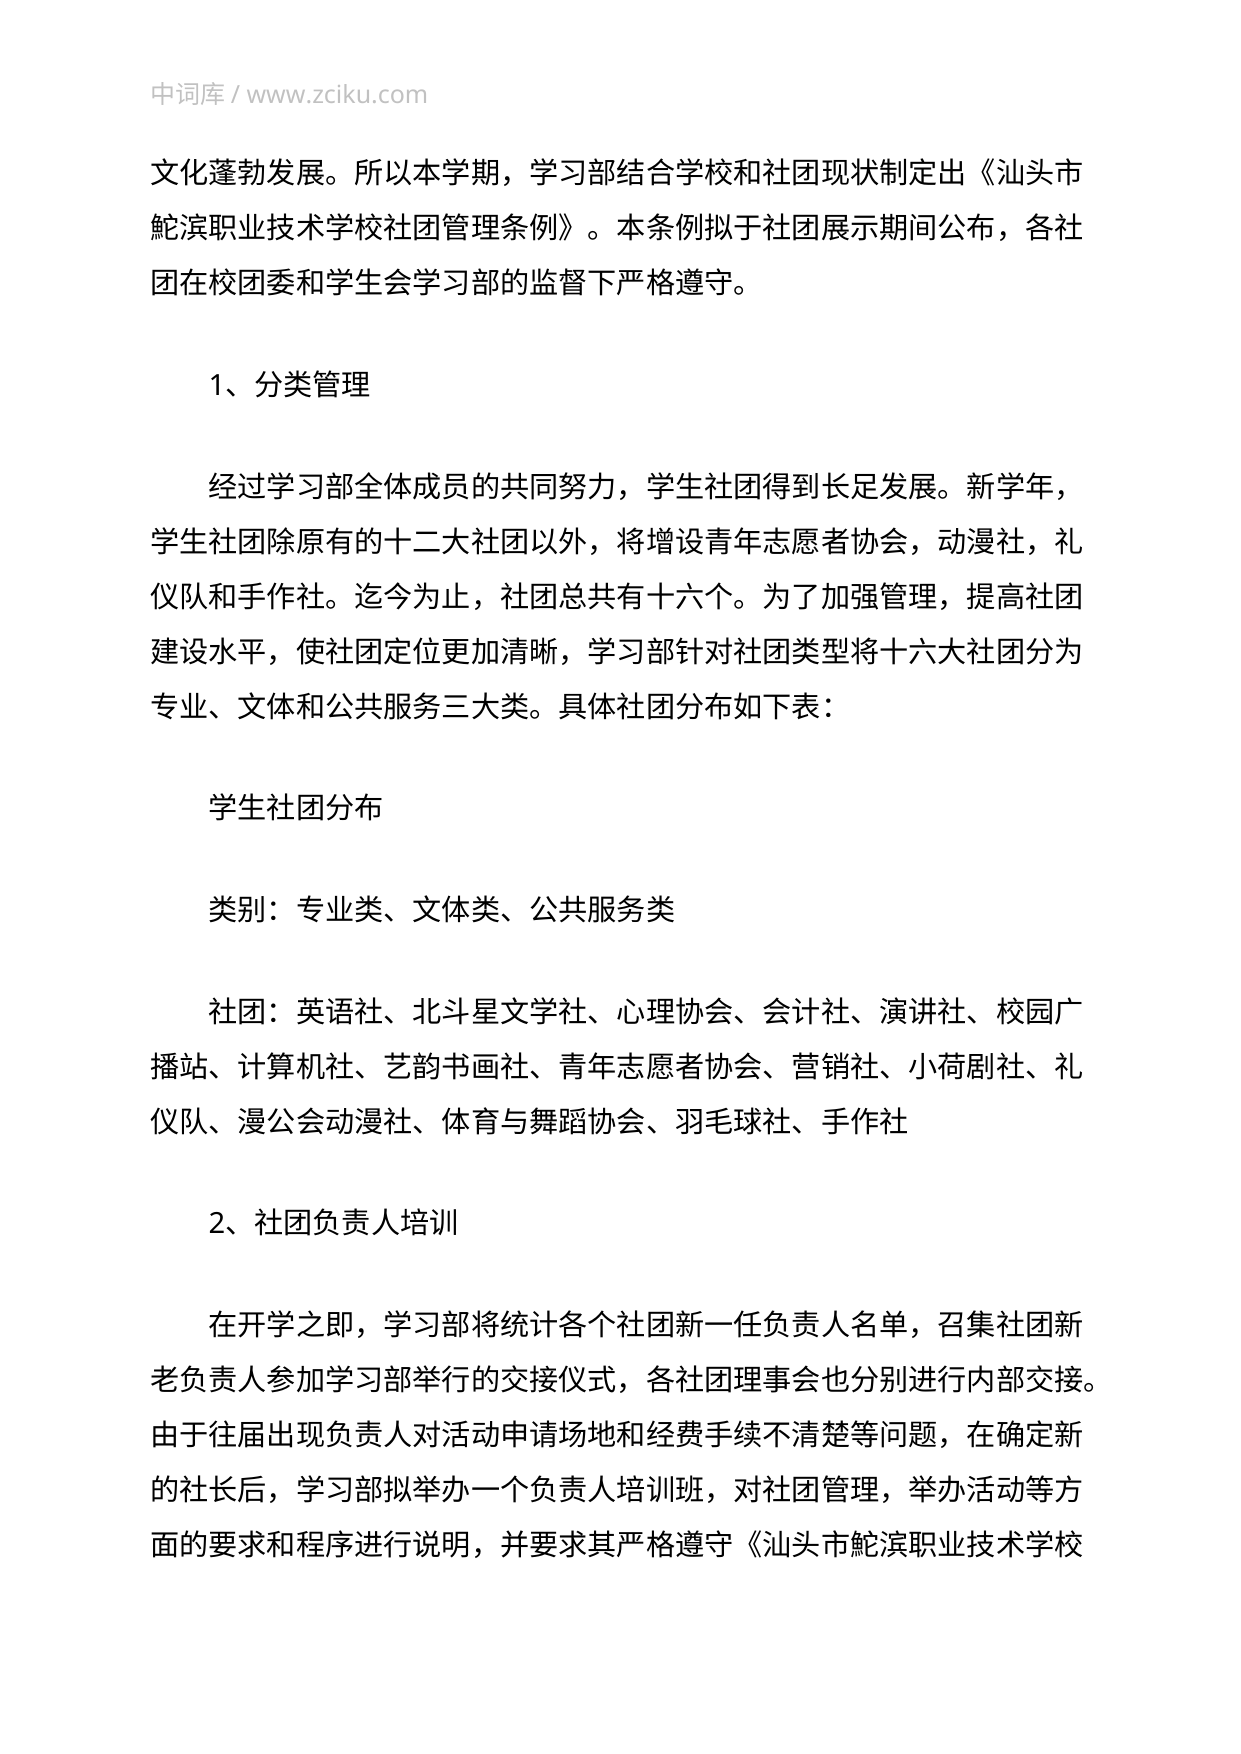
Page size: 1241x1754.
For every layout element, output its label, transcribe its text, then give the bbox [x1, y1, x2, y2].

text 社团：英语社、北斗星文学社、心理协会、会计社、演讲社、校园广播站、计算机社、艺韵书画社、青年志愿者协会、营销社、小荷剧社、礼仪队、漫公会动漫社、体育与舞蹈协会、羽毛球社、手作社 [150, 988, 1090, 1141]
text 类别：专业类、文体类、公共服务类 [150, 887, 1090, 929]
text 2、社团负责人培训 [150, 1200, 1090, 1242]
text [150, 1302, 1090, 1564]
text 1、分类管理 [150, 362, 1090, 404]
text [150, 150, 1090, 302]
text 学生社团分布 [150, 785, 1090, 827]
text 经过学习部全体成员的共同努力，学生社团得到长足发展。新学年，学生社团除原有的十二大社团以外，将增设青年志愿者协会，动漫社，礼仪队和手作社。迄今为止，社团总共有十六个。为了加强管理，提高社团建设水平，使社团定位更加清晰，学习部针对社团类型将十六大社团分为专业、文体和公共服务三大类。具体社团分布如下表： [150, 463, 1090, 725]
